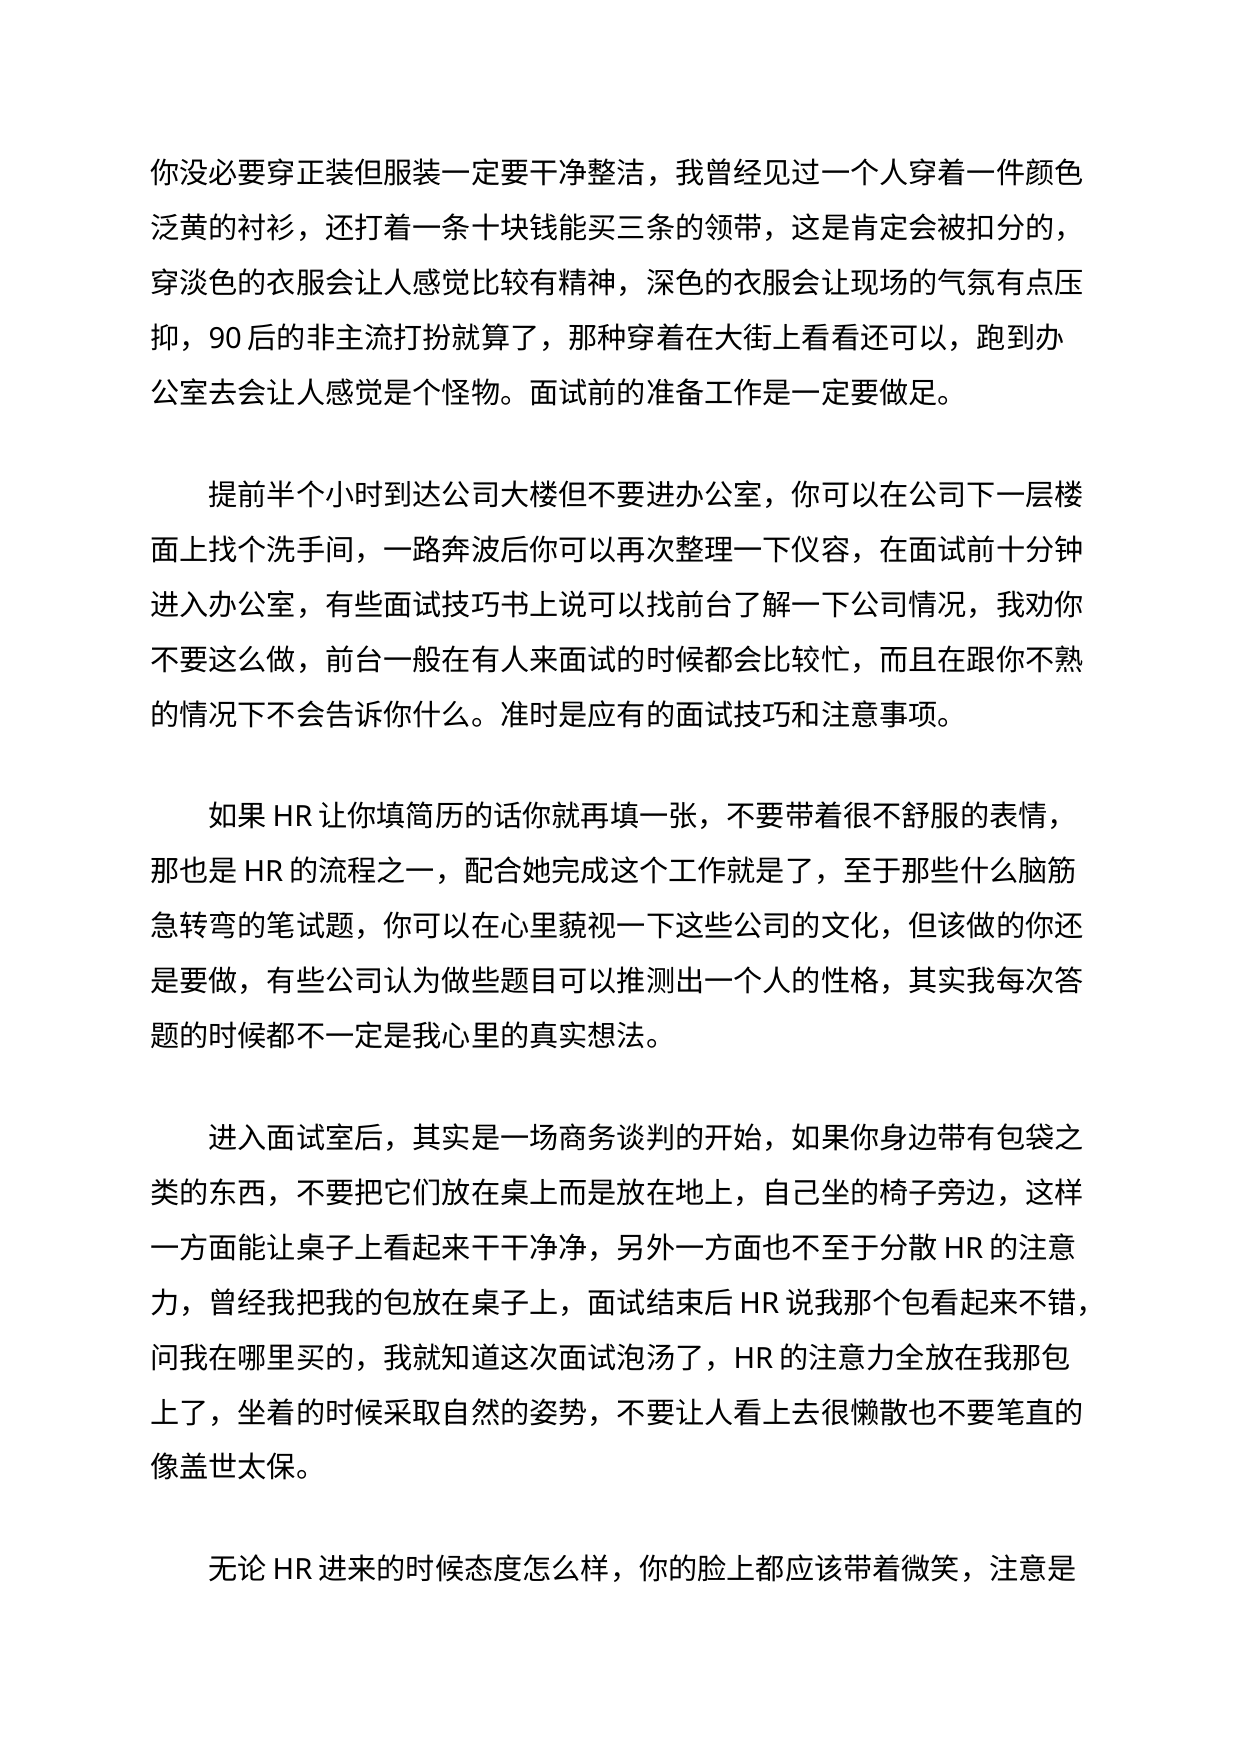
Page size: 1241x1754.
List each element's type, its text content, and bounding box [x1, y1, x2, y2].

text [150, 150, 1090, 412]
text 如果HR让你填简历的话你就再填一张，不要带着很不舒服的表情，那也是HR的流程之一，配合她完成这个工作就是了，至于那些什么脑筋急转弯的笔试题，你可以在心里藐视一下这些公司的文化，但该做的你还是要做，有些公司认为做些题目可以推测出一个人的性格，其实我每次答题的时候都不一定是我心里的真实想法。 [150, 793, 1090, 1055]
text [150, 1546, 1090, 1588]
text 提前半个小时到达公司大楼但不要进办公室，你可以在公司下一层楼面上找个洗手间，一路奔波后你可以再次整理一下仪容，在面试前十分钟进入办公室，有些面试技巧书上说可以找前台了解一下公司情况，我劝你不要这么做，前台一般在有人来面试的时候都会比较忙，而且在跟你不熟的情况下不会告诉你什么。准时是应有的面试技巧和注意事项。 [150, 471, 1090, 733]
text 进入面试室后，其实是一场商务谈判的开始，如果你身边带有包袋之类的东西，不要把它们放在桌上而是放在地上，自己坐的椅子旁边，这样一方面能让桌子上看起来干干净净，另外一方面也不至于分散HR的注意力，曾经我把我的包放在桌子上，面试结束后HR说我那个包看起来不错，问我在哪里买的，我就知道这次面试泡汤了，HR的注意力全放在我那包上了，坐着的时候采取自然的姿势，不要让人看上去很懒散也不要笔直的像盖世太保。 [150, 1114, 1090, 1486]
